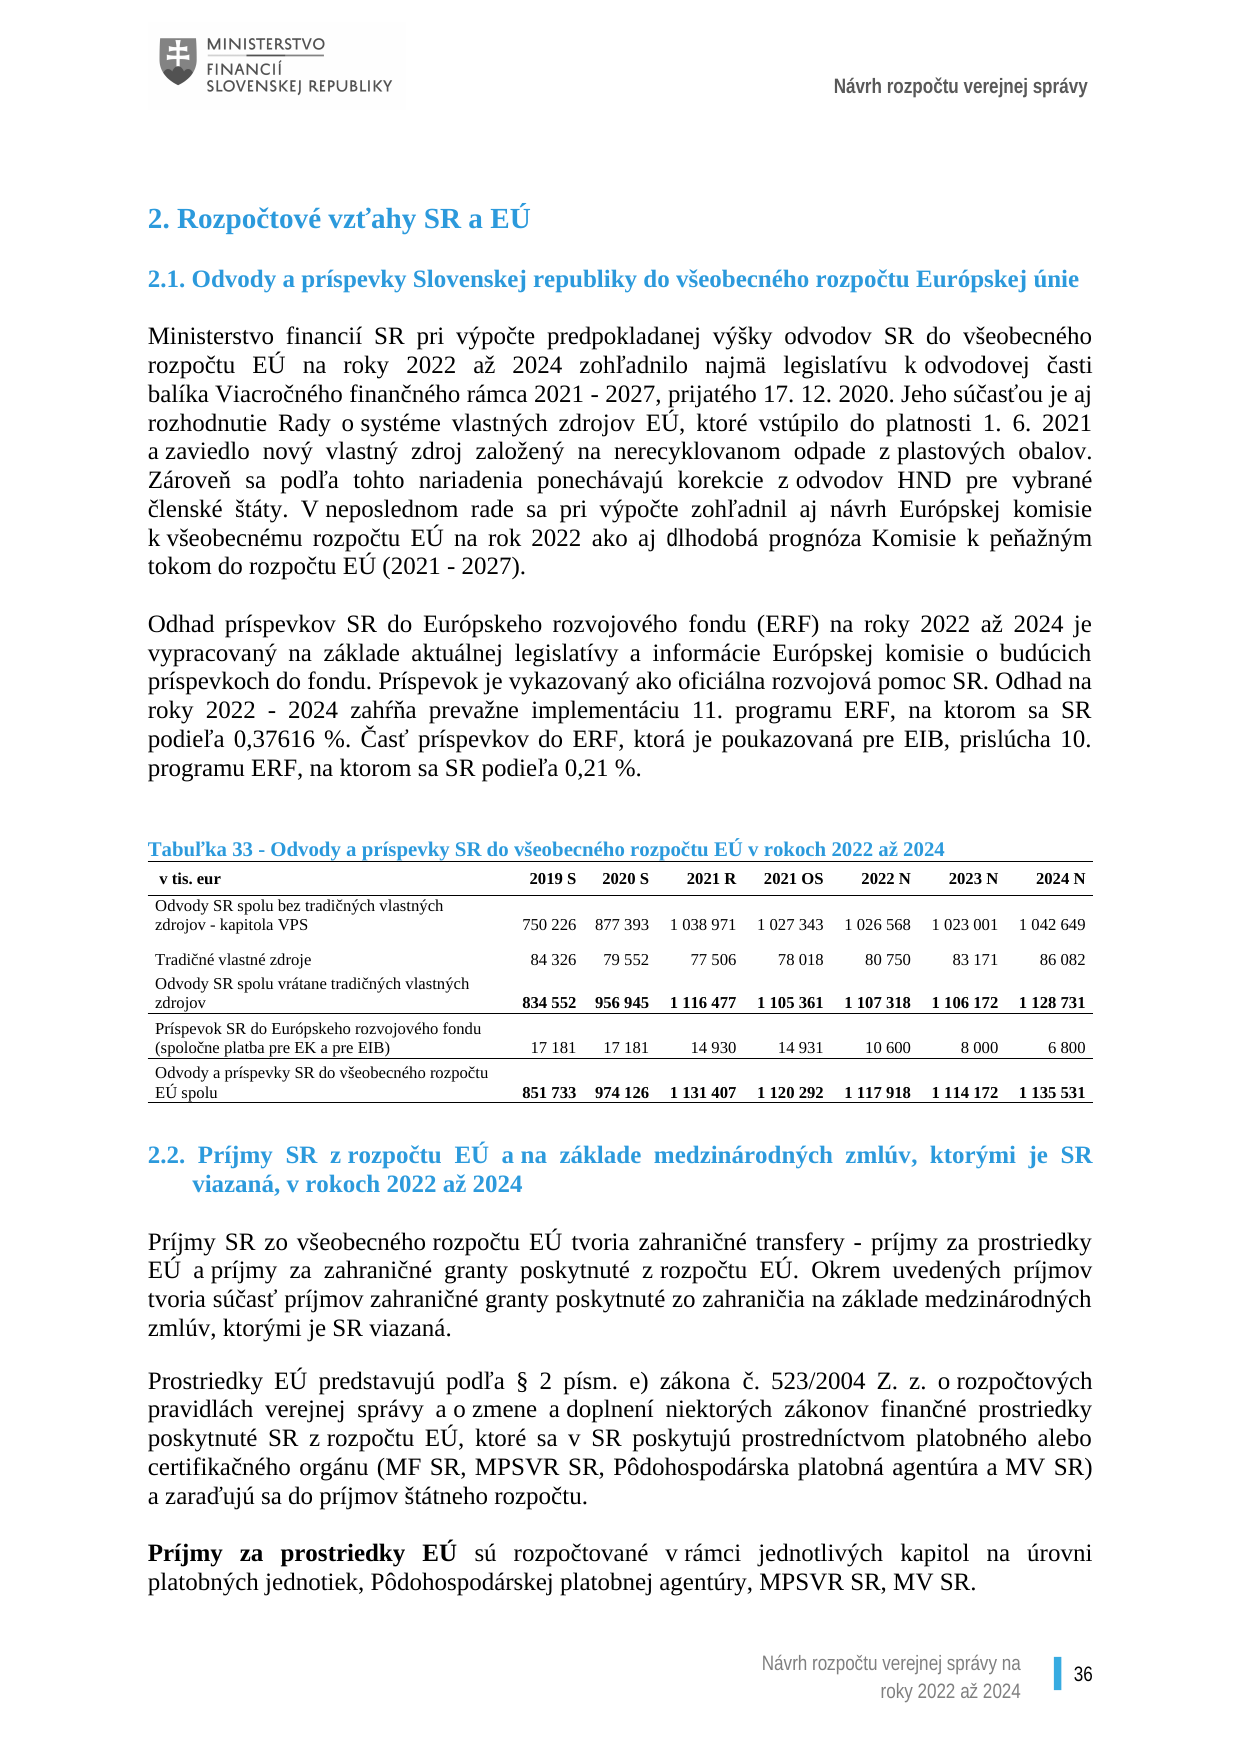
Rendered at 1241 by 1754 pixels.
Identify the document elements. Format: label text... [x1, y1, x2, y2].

subtitle 2. Rozpočtové vzťahy SR a EÚ [148, 202, 1093, 235]
text Príjmy za prostriedky EÚ sú rozpočtované v rámci jednotlivých kapitol na úrovni platobných jednotiek, Pôdohospodárskej platobnej agentúry, MPSVR SR, MV SR. [148, 1538, 1093, 1596]
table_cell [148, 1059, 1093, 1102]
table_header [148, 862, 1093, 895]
text Tabuľka 33 - Odvody a príspevky SR do všeobecného rozpočtu EÚ v rokoch 2022 až 2024 [148, 837, 1093, 861]
text Príjmy SR zo všeobecného rozpočtu EÚ tvoria zahraničné transfery - príjmy za prostriedky EÚ a príjmy za zahraničné granty poskytnuté z rozpočtu EÚ. Okrem uvedených príjmov tvoria súčasť príjmov zahraničné granty poskytnuté zo zahraničia na základe medzinárodných zmlúv, ktorými je SR viazaná. [148, 1227, 1093, 1342]
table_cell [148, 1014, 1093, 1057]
text 2.2. Príjmy SR z rozpočtu EÚ a na základe medzinárodných zmlúv, ktorými je SR viazaná, v rokoch 2022 až 2024 [148, 1141, 1093, 1198]
text Odhad príspevkov SR do Európskeho rozvojového fondu (ERF) na roky 2022 až 2024 je vypracovaný na základe aktuálnej legislatívy a informácie Európskej komisie o budúcich príspevkoch do fondu. Príspevok je vykazovaný ako oficiálna rozvojová pomoc SR. Odhad na roky 2022 - 2024 zahŕňa prevažne implementáciu 11. programu ERF, na ktorom sa SR podieľa 0,37616 %. Časť príspevkov do ERF, ktorá je poukazovaná pre EIB, prislúcha 10. programu ERF, na ktorom sa SR podieľa 0,21 %. [148, 609, 1093, 781]
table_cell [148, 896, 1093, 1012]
picture [147, 22, 407, 110]
text Prostriedky EÚ predstavujú podľa § 2 písm. e) zákona č. 523/2004 Z. z. o rozpočtových pravidlách verejnej správy a o zmene a doplnení niektorých zákonov finančné prostriedky poskytnuté SR z rozpočtu EÚ, ktoré sa v SR poskytujú prostredníctvom platobného alebo certifikačného orgánu (MF SR, MPSVR SR, Pôdohospodárska platobná agentúra a MV SR) a zaraďujú sa do príjmov štátneho rozpočtu. [148, 1366, 1093, 1509]
text 2.1. Odvody a príspevky Slovenskej republiky do všeobecného rozpočtu Európskej únie [148, 264, 1093, 293]
text Ministerstvo financií SR pri výpočte predpokladanej výšky odvodov SR do všeobecného rozpočtu EÚ na roky 2022 až 2024 zohľadnilo najmä legislatívu k odvodovej časti balíka Viacročného finančného rámca 2021 - 2027, prijatého 17. 12. 2020. Jeho súčasťou je aj rozhodnutie Rady o systéme vlastných zdrojov EÚ, ktoré vstúpilo do platnosti 1. 6. 2021 a zaviedlo nový vlastný zdroj založený na nerecyklovanom odpade z plastových obalov. Zároveň sa podľa tohto nariadenia ponechávajú korekcie z odvodov HND pre vybrané členské štáty. V neposlednom rade sa pri výpočte zohľadnil aj návrh Európskej komisie k všeobecnému rozpočtu EÚ na rok 2022 ako aj dlhodobá prognóza Komisie k peňažným tokom do rozpočtu EÚ (2021 - 2027). [148, 321, 1093, 580]
